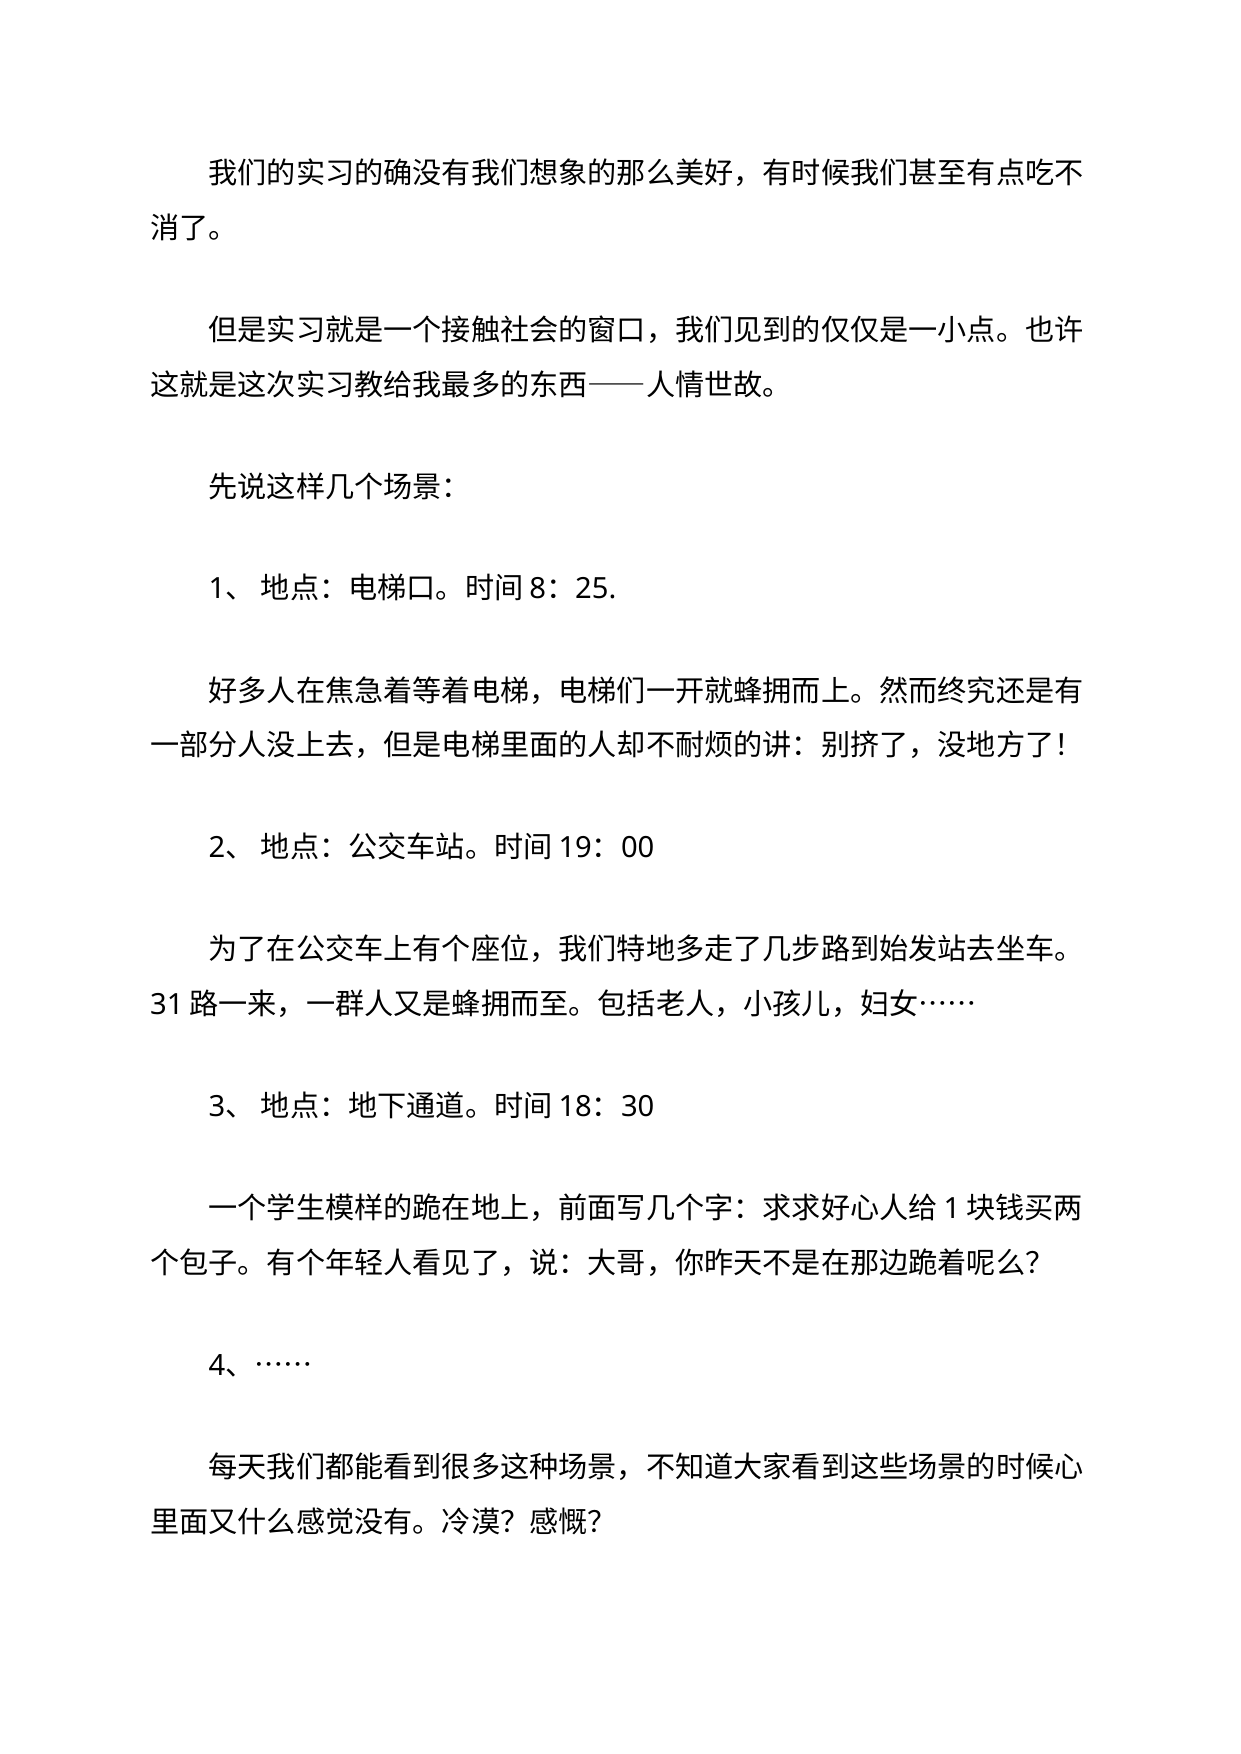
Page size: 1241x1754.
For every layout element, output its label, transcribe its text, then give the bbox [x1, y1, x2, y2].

text 4、…… [150, 1341, 1090, 1384]
text 3、 地点：地下通道。时间18：30 [150, 1083, 1090, 1125]
text 一个学生模样的跪在地上，前面写几个字：求求好心人给1块钱买两个包子。有个年轻人看见了，说：大哥，你昨天不是在那边跪着呢么？ [150, 1184, 1090, 1282]
text 1、 地点：电梯口。时间8：25. [150, 565, 1090, 607]
text 先说这样几个场景： [150, 463, 1090, 506]
text 为了在公交车上有个座位，我们特地多走了几步路到始发站去坐车。31路一来，一群人又是蜂拥而至。包括老人，小孩儿，妇女…… [150, 926, 1090, 1023]
text 但是实习就是一个接触社会的窗口，我们见到的仅仅是一小点。也许这就是这次实习教给我最多的东西——人情世故。 [150, 307, 1090, 404]
text 每天我们都能看到很多这种场景，不知道大家看到这些场景的时候心里面又什么感觉没有。冷漠？感慨？ [150, 1443, 1090, 1541]
text 我们的实习的确没有我们想象的那么美好，有时候我们甚至有点吃不消了。 [150, 150, 1090, 247]
text 好多人在焦急着等着电梯，电梯们一开就蜂拥而上。然而终究还是有一部分人没上去，但是电梯里面的人却不耐烦的讲：别挤了，没地方了！ [150, 667, 1090, 764]
text 2、 地点：公交车站。时间19：00 [150, 824, 1090, 866]
